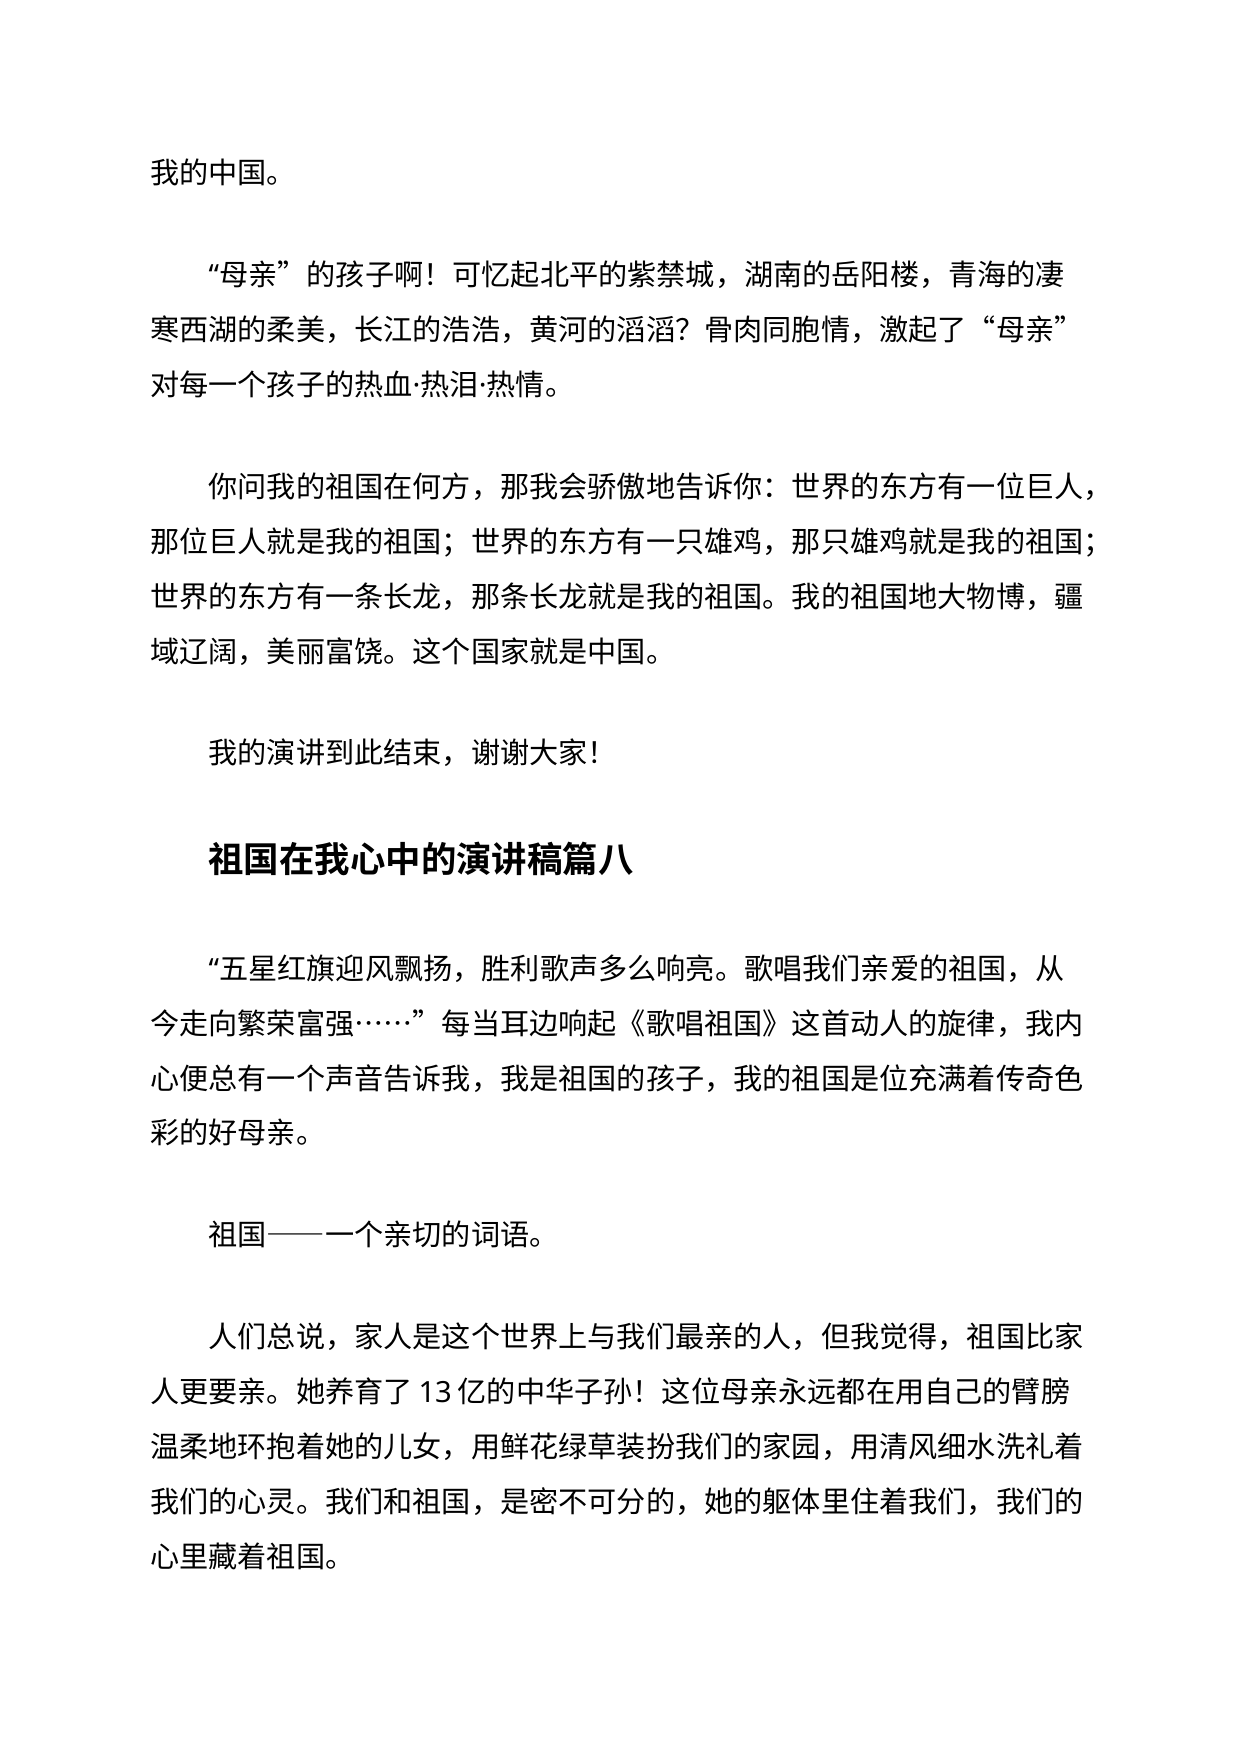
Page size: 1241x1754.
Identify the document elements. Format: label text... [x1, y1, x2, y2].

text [150, 150, 1090, 192]
text “母亲”的孩子啊！可忆起北平的紫禁城，湖南的岳阳楼，青海的凄寒西湖的柔美，长江的浩浩，黄河的滔滔？骨肉同胞情，激起了“母亲”对每一个孩子的热血·热泪·热情。 [150, 252, 1090, 404]
text 祖国在我心中的演讲稿篇八 [150, 832, 1090, 883]
text 你问我的祖国在何方，那我会骄傲地告诉你：世界的东方有一位巨人，那位巨人就是我的祖国；世界的东方有一只雄鸡，那只雄鸡就是我的祖国；世界的东方有一条长龙，那条长龙就是我的祖国。我的祖国地大物博，疆域辽阔，美丽富饶。这个国家就是中国。 [150, 464, 1090, 671]
text 祖国——一个亲切的词语。 [150, 1212, 1090, 1254]
text 人们总说，家人是这个世界上与我们最亲的人，但我觉得，祖国比家人更要亲。她养育了13亿的中华子孙！这位母亲永远都在用自己的臂膀温柔地环抱着她的儿女，用鲜花绿草装扮我们的家园，用清风细水洗礼着我们的心灵。我们和祖国，是密不可分的，她的躯体里住着我们，我们的心里藏着祖国。 [150, 1314, 1090, 1576]
text 我的演讲到此结束，谢谢大家！ [150, 730, 1090, 772]
text “五星红旗迎风飘扬，胜利歌声多么响亮。歌唱我们亲爱的祖国，从今走向繁荣富强……”每当耳边响起《歌唱祖国》这首动人的旋律，我内心便总有一个声音告诉我，我是祖国的孩子，我的祖国是位充满着传奇色彩的好母亲。 [150, 945, 1090, 1152]
